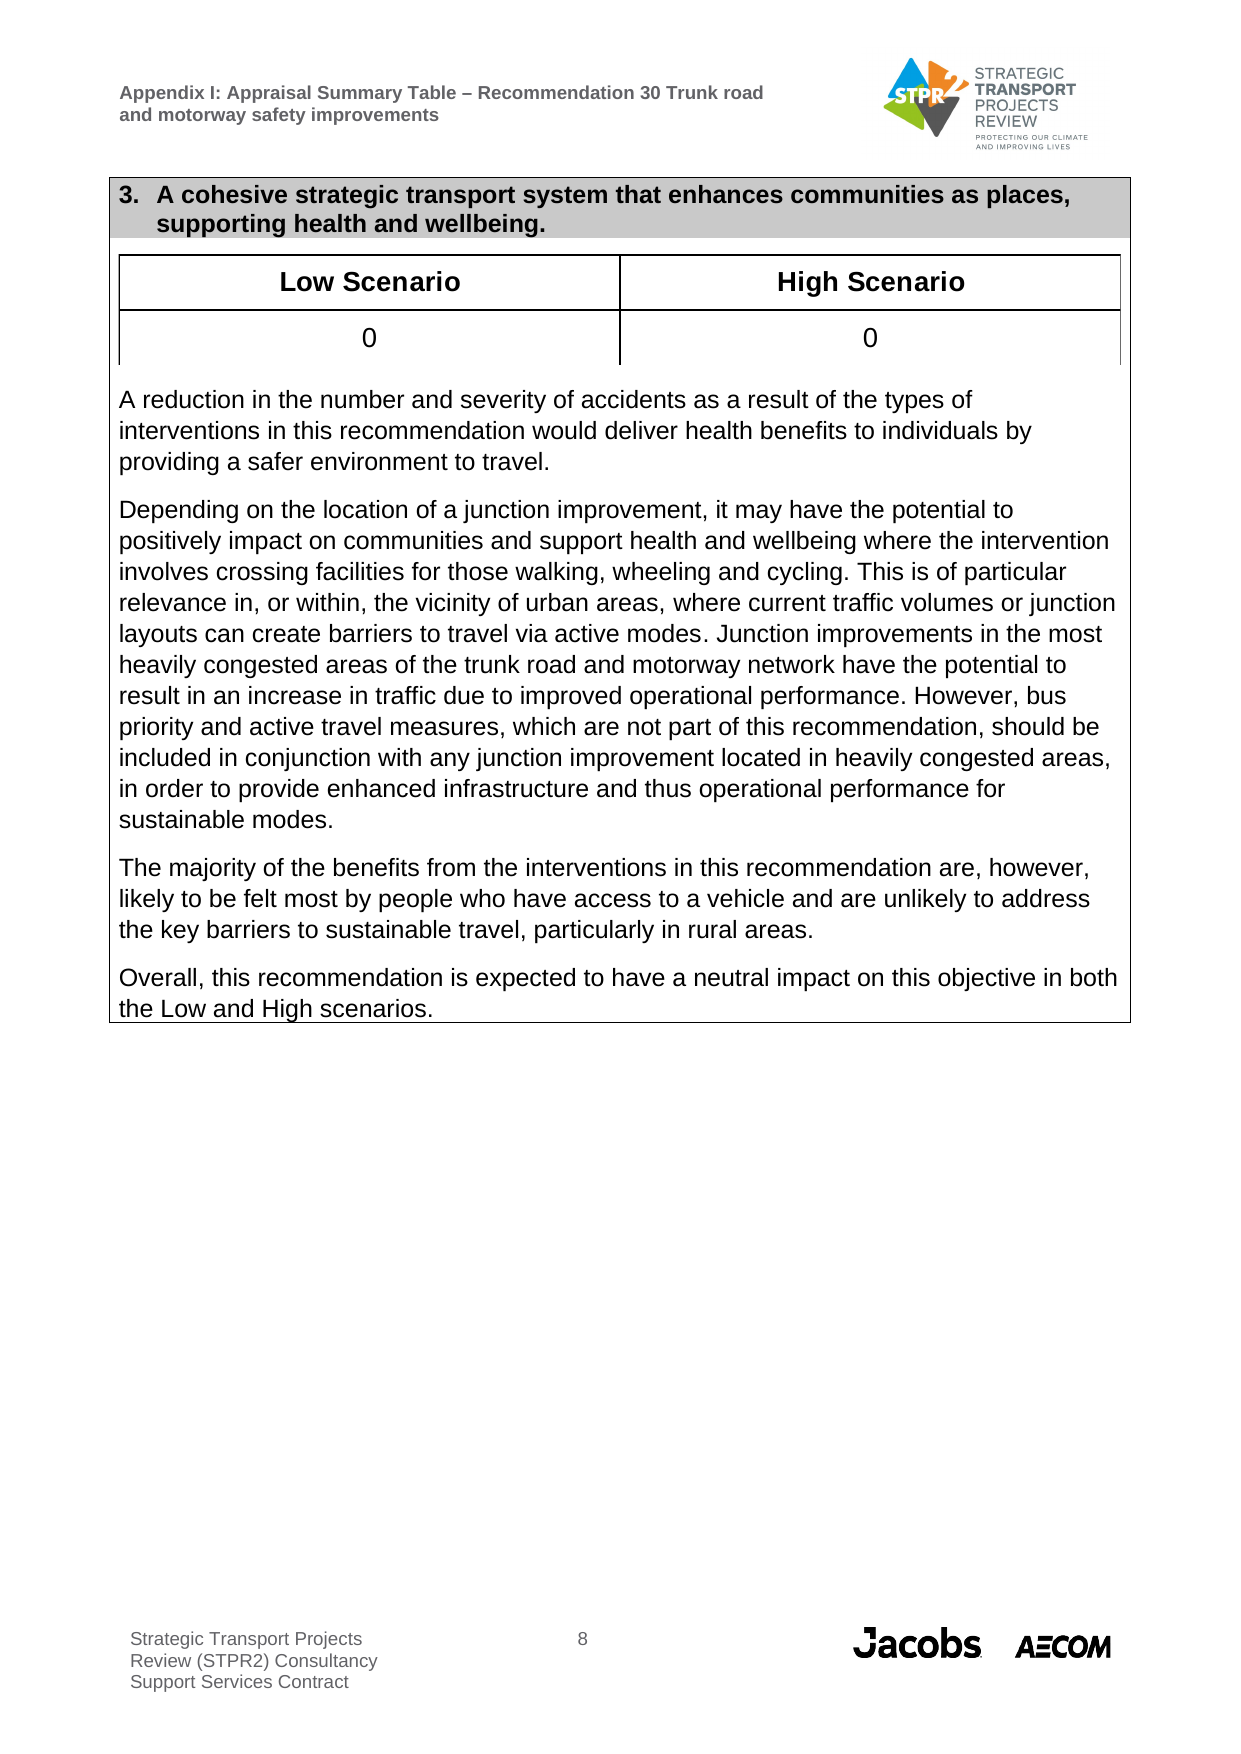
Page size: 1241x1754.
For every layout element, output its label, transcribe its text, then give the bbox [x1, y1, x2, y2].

subtitle A cohesive strategic transport system that enhances communities as places, supporting health and wellbeing. [110, 178, 1130, 238]
text The majority of the benefits from the interventions in this recommendation are, however, likely to be felt most by people who have access to a vehicle and are unlikely to address the key barriers to sustainable travel, particularly in rural areas. [110, 849, 1130, 943]
text Depending on the location of a junction improvement, it may have the potential to positively impact on communities and support health and wellbeing where the intervention involves crossing facilities for those walking, wheeling and cycling. This is of particular relevance in, or within, the vicinity of urban areas, where current traffic volumes or junction layouts can create barriers to travel via active modes. Junction improvements in the most heavily congested areas of the trunk road and motorway network have the potential to result in an increase in traffic due to improved operational performance. However, bus priority and active travel measures, which are not part of this recommendation, should be included in conjunction with any junction improvement located in heavily congested areas, in order to provide enhanced infrastructure and thus operational performance for sustainable modes. [110, 491, 1130, 834]
picture [861, 47, 1111, 160]
text A reduction in the number and severity of accidents as a result of the types of interventions in this recommendation would deliver health benefits to individuals by providing a safer environment to travel. [110, 382, 1130, 476]
picture [844, 1627, 1111, 1658]
text Overall, this recommendation is expected to have a neutral impact on this objective in both the Low and High scenarios. [110, 959, 1130, 1022]
